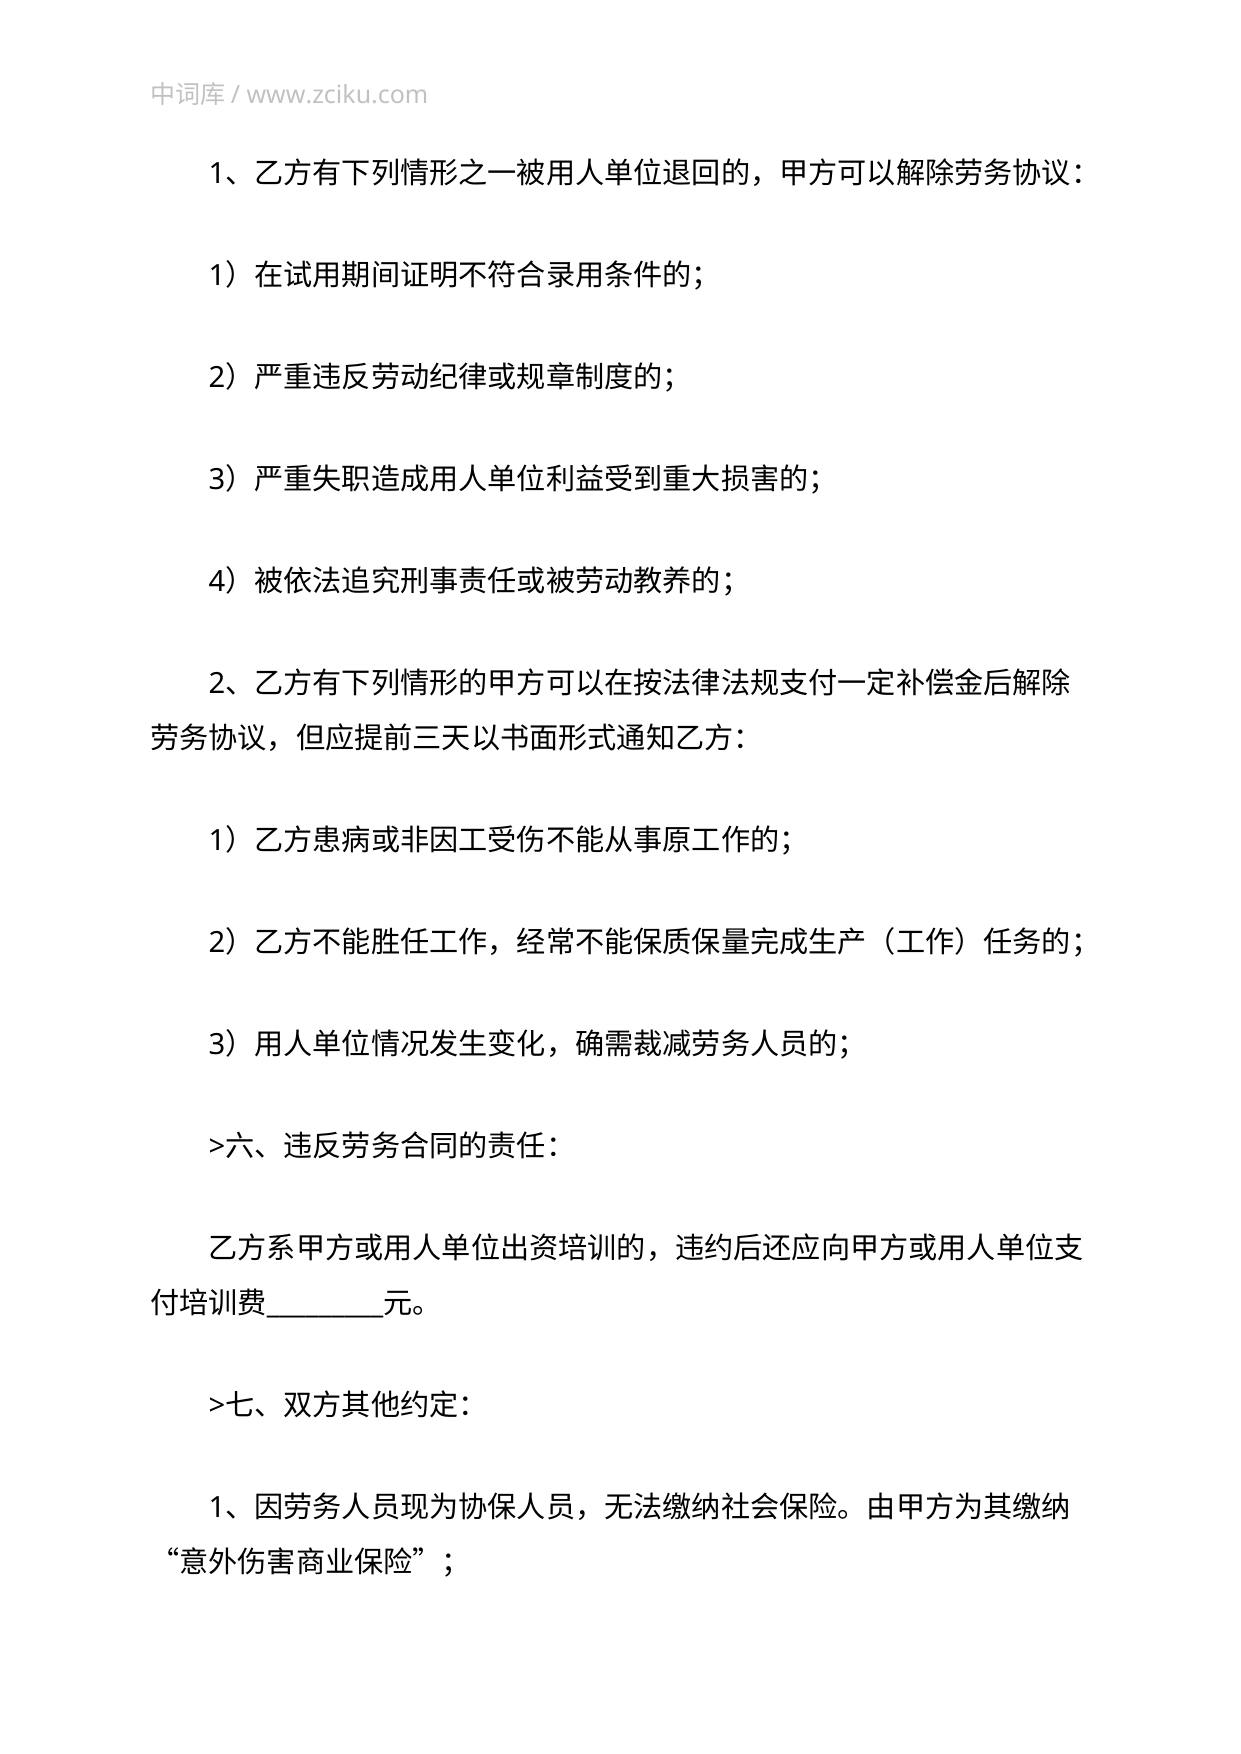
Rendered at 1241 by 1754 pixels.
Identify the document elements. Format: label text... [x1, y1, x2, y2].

text 3）用人单位情况发生变化，确需裁减劳务人员的； [150, 1021, 1090, 1063]
text >六、违反劳务合同的责任： [150, 1123, 1090, 1165]
text 4）被依法追究刑事责任或被劳动教养的； [150, 558, 1090, 600]
text 1、因劳务人员现为协保人员，无法缴纳社会保险。由甲方为其缴纳“意外伤害商业保险”； [150, 1483, 1090, 1581]
text 1、乙方有下列情形之一被用人单位退回的，甲方可以解除劳务协议： [150, 150, 1090, 192]
text 乙方系甲方或用人单位出资培训的，违约后还应向甲方或用人单位支付培训费_________元。 [150, 1224, 1090, 1322]
text 2、乙方有下列情形的甲方可以在按法律法规支付一定补偿金后解除劳务协议，但应提前三天以书面形式通知乙方： [150, 660, 1090, 757]
text 2）乙方不能胜任工作，经常不能保质保量完成生产（工作）任务的； [150, 919, 1090, 961]
text 2）严重违反劳动纪律或规章制度的； [150, 354, 1090, 396]
text 3）严重失职造成用人单位利益受到重大损害的； [150, 456, 1090, 498]
text 1）在试用期间证明不符合录用条件的； [150, 252, 1090, 294]
text >七、双方其他约定： [150, 1381, 1090, 1424]
text 1）乙方患病或非因工受伤不能从事原工作的； [150, 817, 1090, 859]
